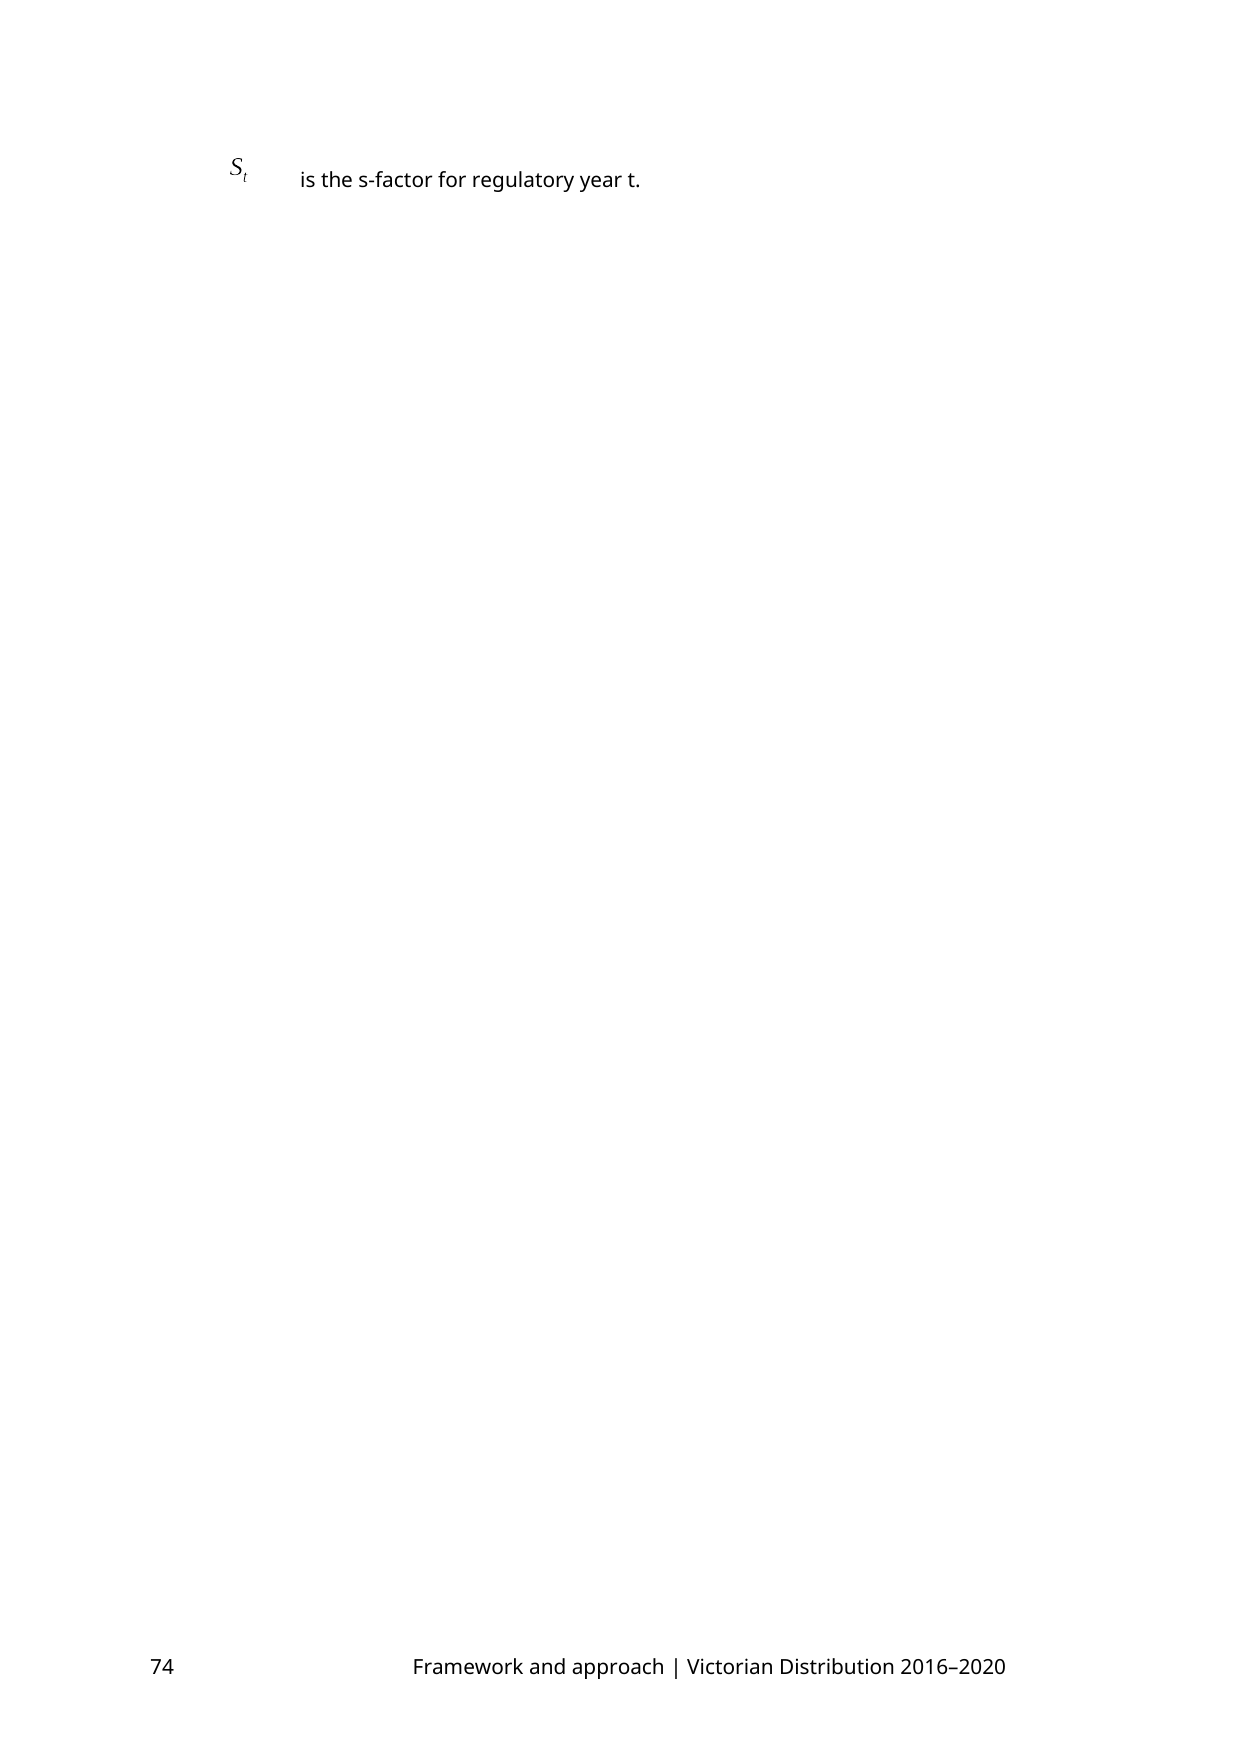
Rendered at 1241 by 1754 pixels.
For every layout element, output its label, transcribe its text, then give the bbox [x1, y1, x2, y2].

text is the s-factor for regulatory year t. [150, 150, 1090, 194]
